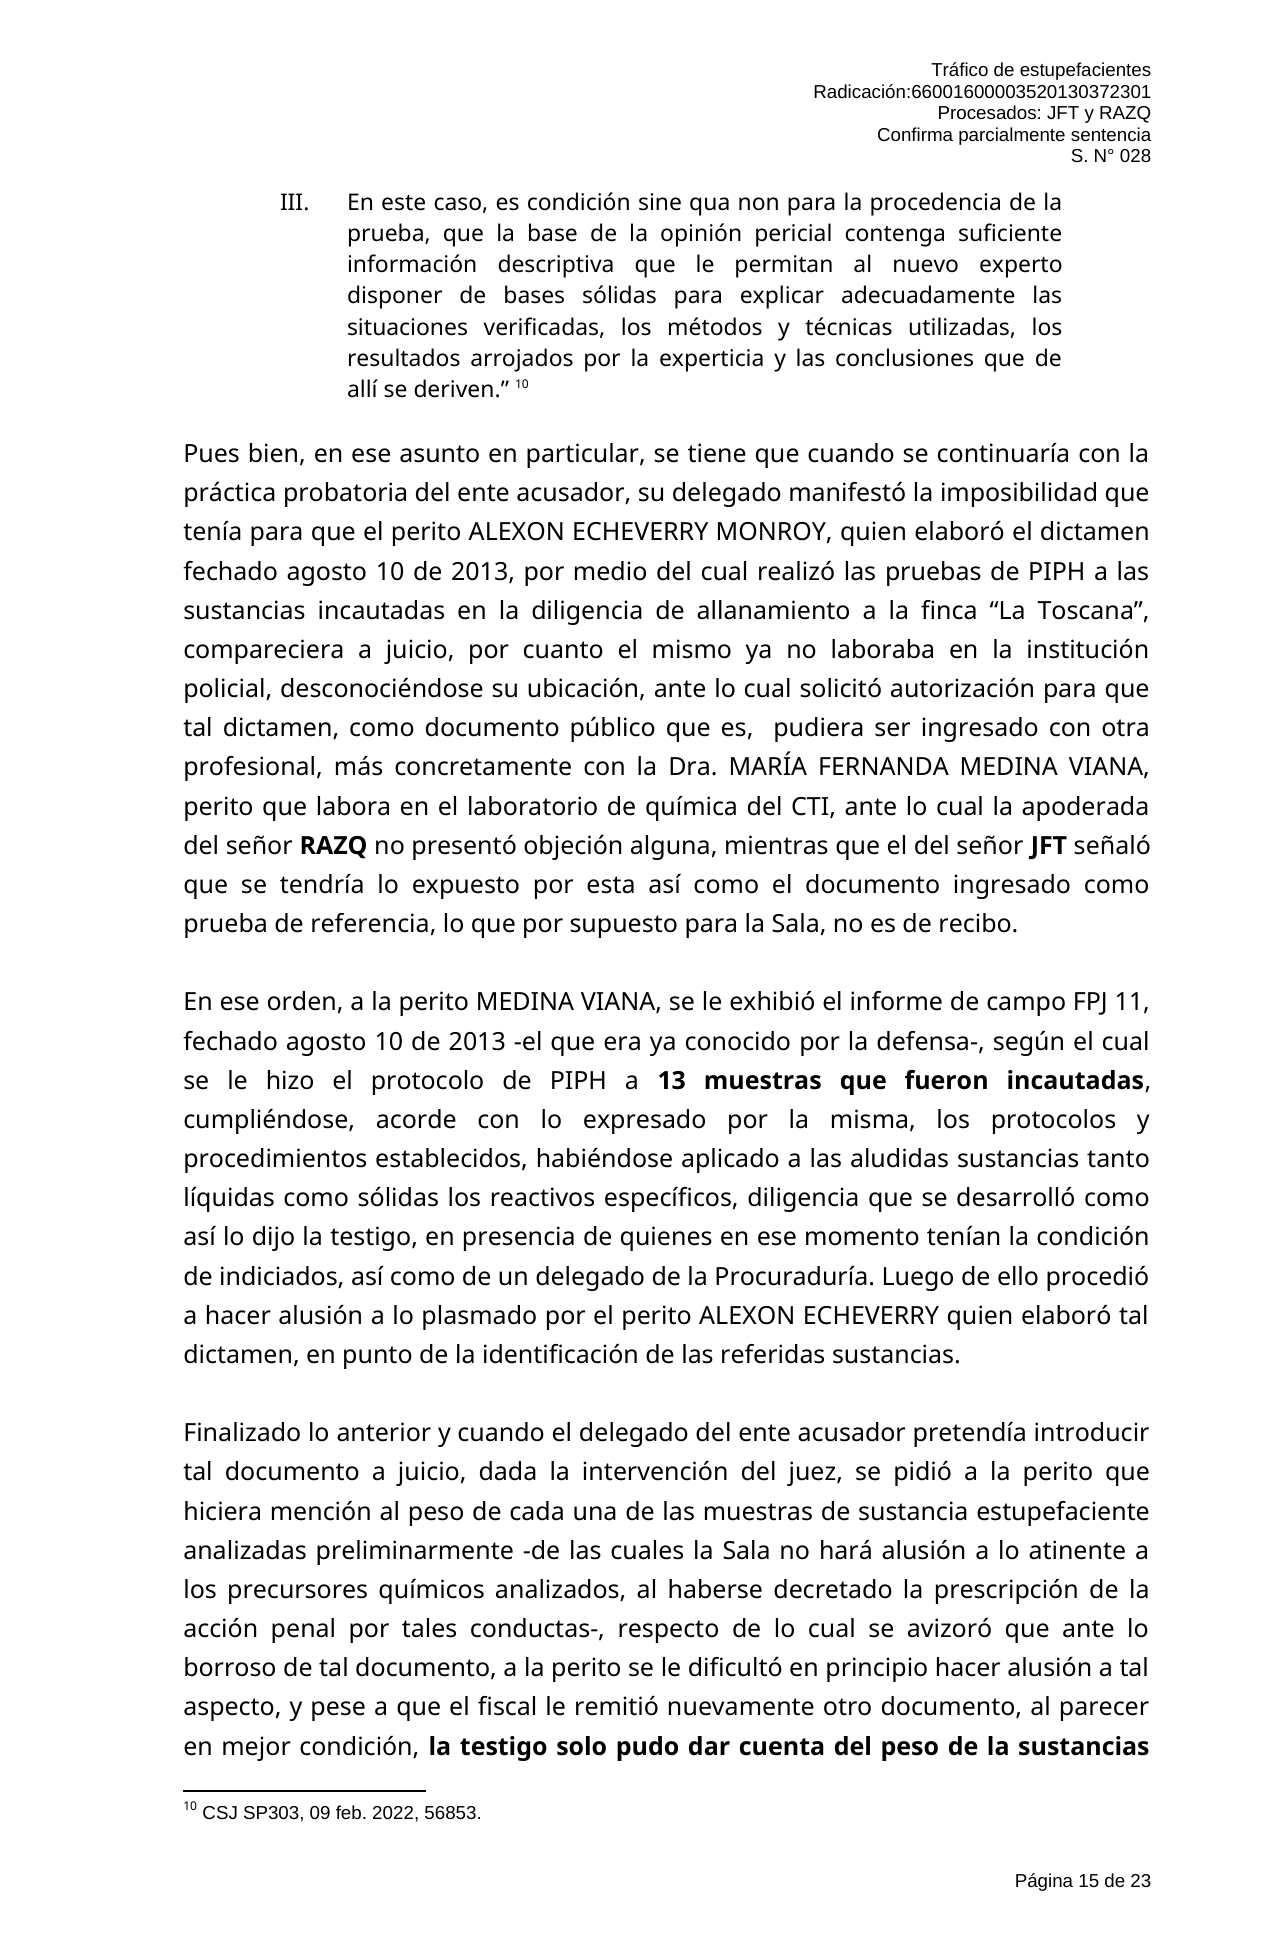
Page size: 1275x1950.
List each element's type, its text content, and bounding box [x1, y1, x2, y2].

text En ese orden, a la perito MEDINA VIANA, se le exhibió el informe de campo FPJ 11, fechado agosto 10 de 2013 -el que era ya conocido por la defensa-, según el cual se le hizo el protocolo de PIPH a 13 muestras que fueron incautadas, cumpliéndose, acorde con lo expresado por la misma, los protocolos y procedimientos establecidos, habiéndose aplicado a las aludidas sustancias tanto líquidas como sólidas los reactivos específicos, diligencia que se desarrolló como así lo dijo la testigo, en presencia de quienes en ese momento tenían la condición de indiciados, así como de un delegado de la Procuraduría. Luego de ello procedió a hacer alusión a lo plasmado por el perito ALEXON ECHEVERRY quien elaboró tal dictamen, en punto de la identificación de las referidas sustancias. [183, 984, 1151, 1371]
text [183, 1415, 1151, 1762]
list En este caso, es condición sine qua non para la procedencia de la prueba, que la base de la opinión pericial contenga suficiente información descriptiva que le permitan al nuevo experto disponer de bases sólidas para explicar adecuadamente las situaciones verificadas, los métodos y técnicas utilizadas, los resultados arrojados por la experticia y las conclusiones que de allí se deriven.” [309, 186, 1063, 404]
text Pues bien, en ese asunto en particular, se tiene que cuando se continuaría con la práctica probatoria del ente acusador, su delegado manifestó la imposibilidad que tenía para que el perito ALEXON ECHEVERRY MONROY, quien elaboró el dictamen fechado agosto 10 de 2013, por medio del cual realizó las pruebas de PIPH a las sustancias incautadas en la diligencia de allanamiento a la finca “La Toscana”, compareciera a juicio, por cuanto el mismo ya no laboraba en la institución policial, desconociéndose su ubicación, ante lo cual solicitó autorización para que tal dictamen, como documento público que es, pudiera ser ingresado con otra profesional, más concretamente con la Dra. MARÍA FERNANDA MEDINA VIANA, perito que labora en el laboratorio de química del CTI, ante lo cual la apoderada del señor RAZQ no presentó objeción alguna, mientras que el del señor JFT señaló que se tendría lo expuesto por esta así como el documento ingresado como prueba de referencia, lo que por supuesto para la Sala, no es de recibo. [183, 436, 1151, 940]
